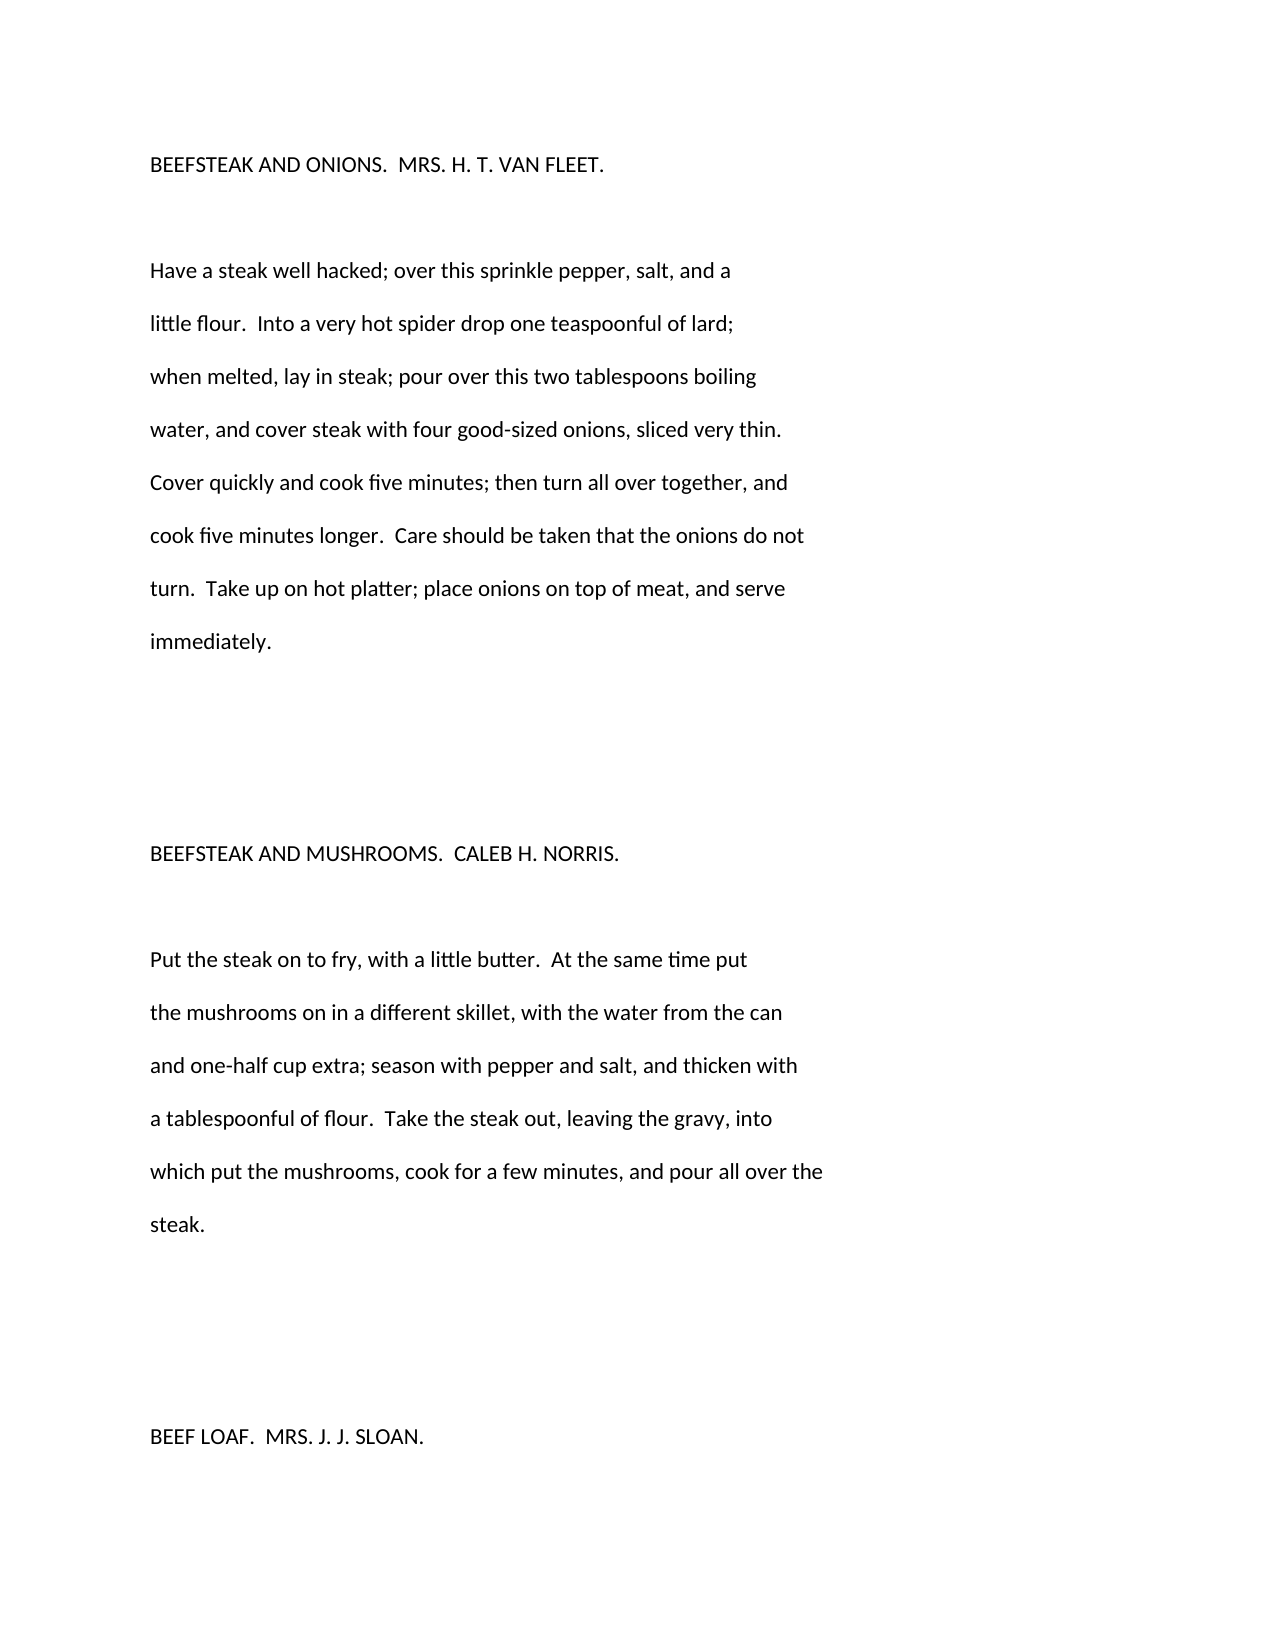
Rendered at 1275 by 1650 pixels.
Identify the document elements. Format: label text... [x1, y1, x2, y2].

text BEEFSTEAK AND ONIONS. MRS. H. T. VAN FLEET. [150, 150, 1125, 178]
text little flour. Into a very hot spider drop one teaspoonful of lard; [150, 309, 1125, 337]
text the mushrooms on in a different skillet, with the water from the can [150, 998, 1125, 1026]
text which put the mushrooms, cook for a few minutes, and pour all over the [150, 1157, 1125, 1185]
text a tablespoonful of flour. Take the steak out, leaving the gravy, into [150, 1104, 1125, 1132]
text Cover quickly and cook five minutes; then turn all over together, and [150, 468, 1125, 496]
text immediately. [150, 627, 1125, 655]
text and one-half cup extra; season with pepper and salt, and thicken with [150, 1051, 1125, 1079]
text cook five minutes longer. Care should be taken that the onions do not [150, 521, 1125, 549]
text Put the steak on to fry, with a little butter. At the same time put [150, 945, 1125, 973]
text BEEFSTEAK AND MUSHROOMS. CALEB H. NORRIS. [150, 839, 1125, 867]
text steak. [150, 1210, 1125, 1238]
text turn. Take up on hot platter; place onions on top of meat, and serve [150, 574, 1125, 602]
text Have a steak well hacked; over this sprinkle pepper, salt, and a [150, 256, 1125, 284]
text when melted, lay in steak; pour over this two tablespoons boiling [150, 362, 1125, 390]
text water, and cover steak with four good-sized onions, sliced very thin. [150, 415, 1125, 443]
text BEEF LOAF. MRS. J. J. SLOAN. [150, 1422, 1125, 1451]
